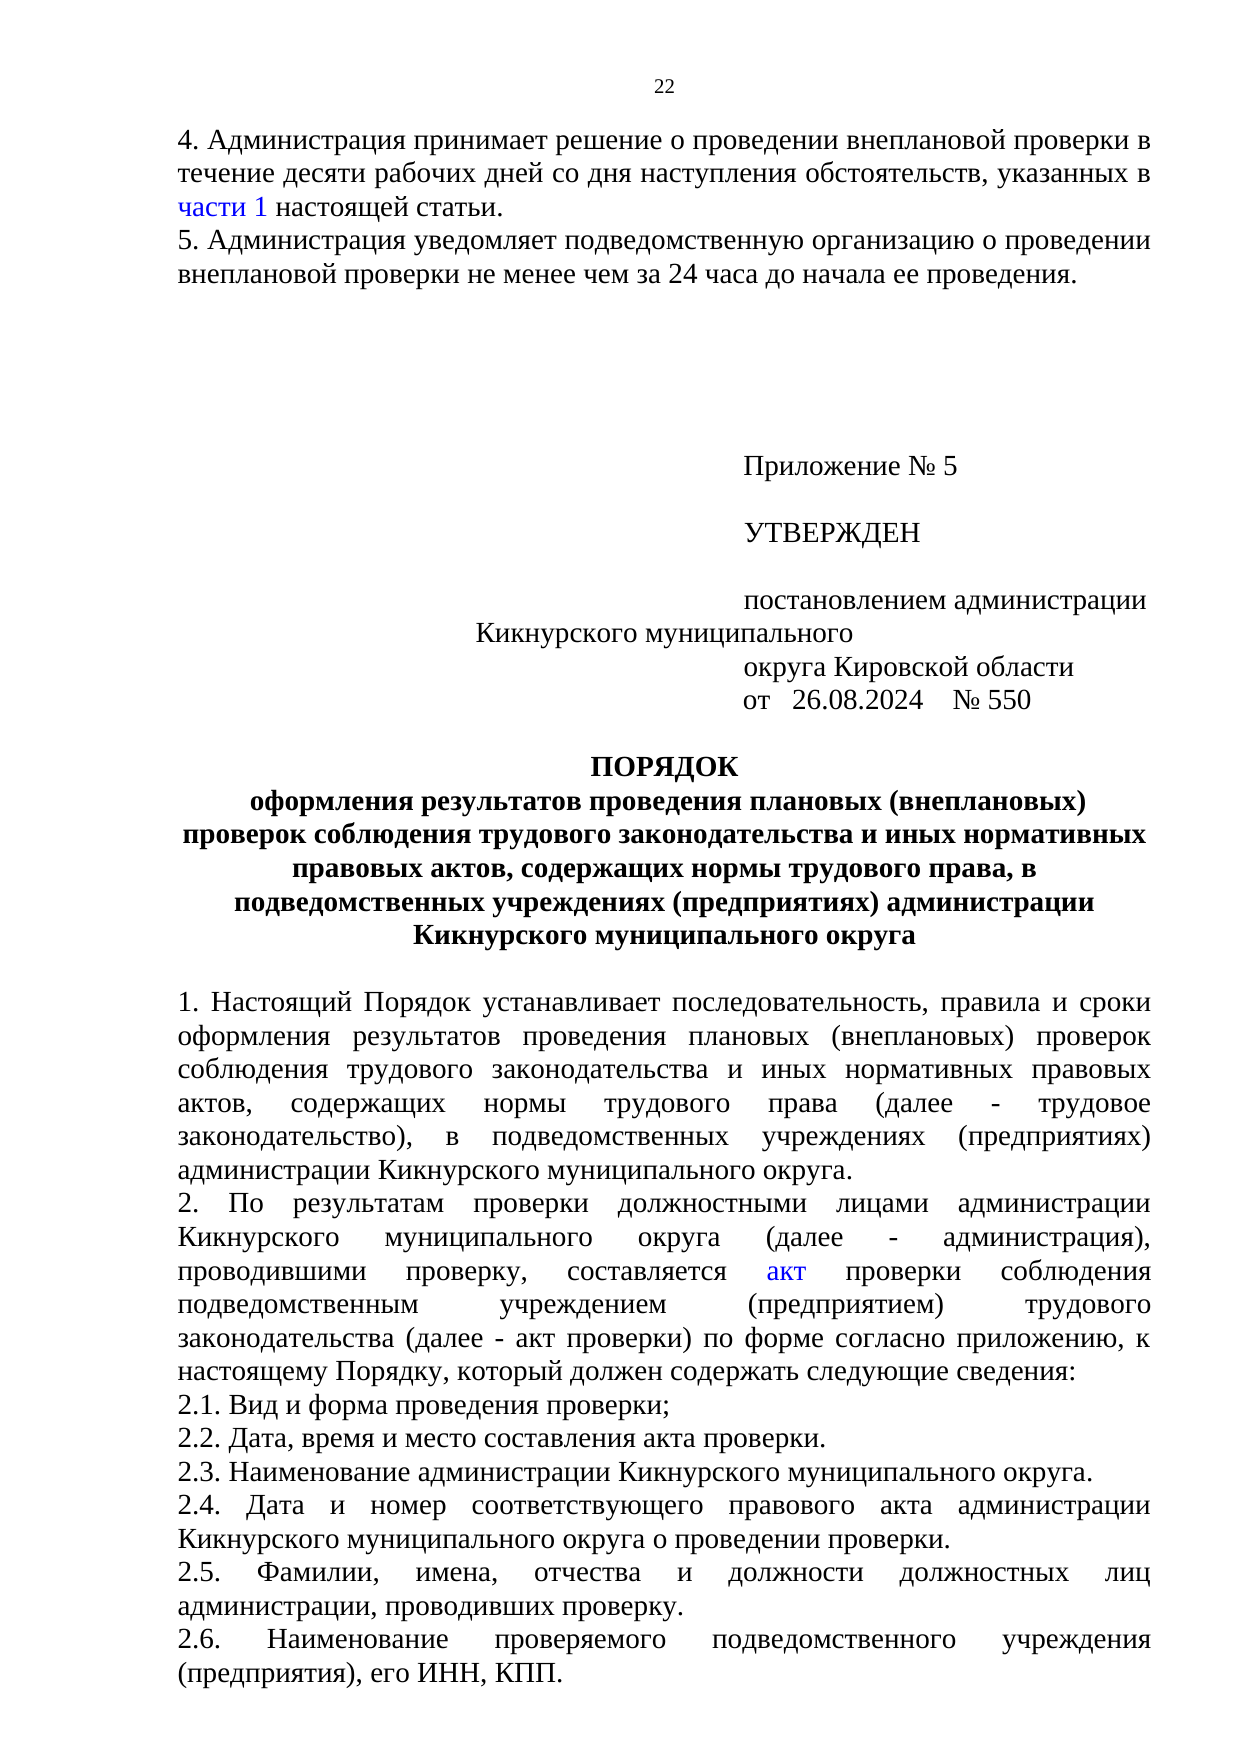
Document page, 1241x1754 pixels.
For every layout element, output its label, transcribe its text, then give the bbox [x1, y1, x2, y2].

text округа Кировской области [177, 649, 1152, 682]
text 2.4. Дата и номер соответствующего правового акта администрации Кикнурского муниципального округа о проведении проверки. [177, 1487, 1152, 1554]
text от 26.08.2024 № 550 [177, 682, 1152, 716]
text 1. Настоящий Порядок устанавливает последовательность, правила и сроки оформления результатов проведения плановых (внеплановых) проверок соблюдения трудового законодательства и иных нормативных правовых актов, содержащих нормы трудового права (далее - трудовое законодательство), в подведомственных учреждениях (предприятиях) администрации Кикнурского муниципального округа. [177, 984, 1152, 1186]
text 2.2. Дата, время и место составления акта проверки. [177, 1420, 1152, 1454]
text ПОРЯДОК [177, 749, 1152, 783]
text Приложение № 5 [177, 448, 1152, 481]
text постановлением администрации Кикнурского муниципального [177, 582, 1152, 649]
text УТВЕРЖДЕН [177, 515, 1152, 548]
text 2.6. Наименование проверяемого подведомственного учреждения (предприятия), его ИНН, КПП. [177, 1622, 1152, 1689]
text 2.5. Фамилии, имена, отчества и должности должностных лиц администрации, проводивших проверку. [177, 1554, 1152, 1622]
text 4. Администрация принимает решение о проведении внеплановой проверки в течение десяти рабочих дней со дня наступления обстоятельств, указанных в части 1 настоящей статьи. [177, 122, 1152, 222]
text 5. Администрация уведомляет подведомственную организацию о проведении внеплановой проверки не менее чем за 24 часа до начала ее проведения. [177, 222, 1152, 289]
text 2.3. Наименование администрации Кикнурского муниципального округа. [177, 1454, 1152, 1487]
text 2. По результатам проверки должностными лицами администрации Кикнурского муниципального округа (далее - администрация), проводившими проверку, составляется акт проверки соблюдения подведомственным учреждением (предприятием) трудового законодательства (далее - акт проверки) по форме согласно приложению, к настоящему Порядку, который должен содержать следующие сведения: [177, 1186, 1152, 1387]
text 2.1. Вид и форма проведения проверки; [177, 1387, 1152, 1420]
text оформления результатов проведения плановых (внеплановых) проверок соблюдения трудового законодательства и иных нормативных правовых актов, содержащих нормы трудового права, в подведомственных учреждениях (предприятиях) администрации Кикнурского муниципального округа [177, 783, 1152, 951]
